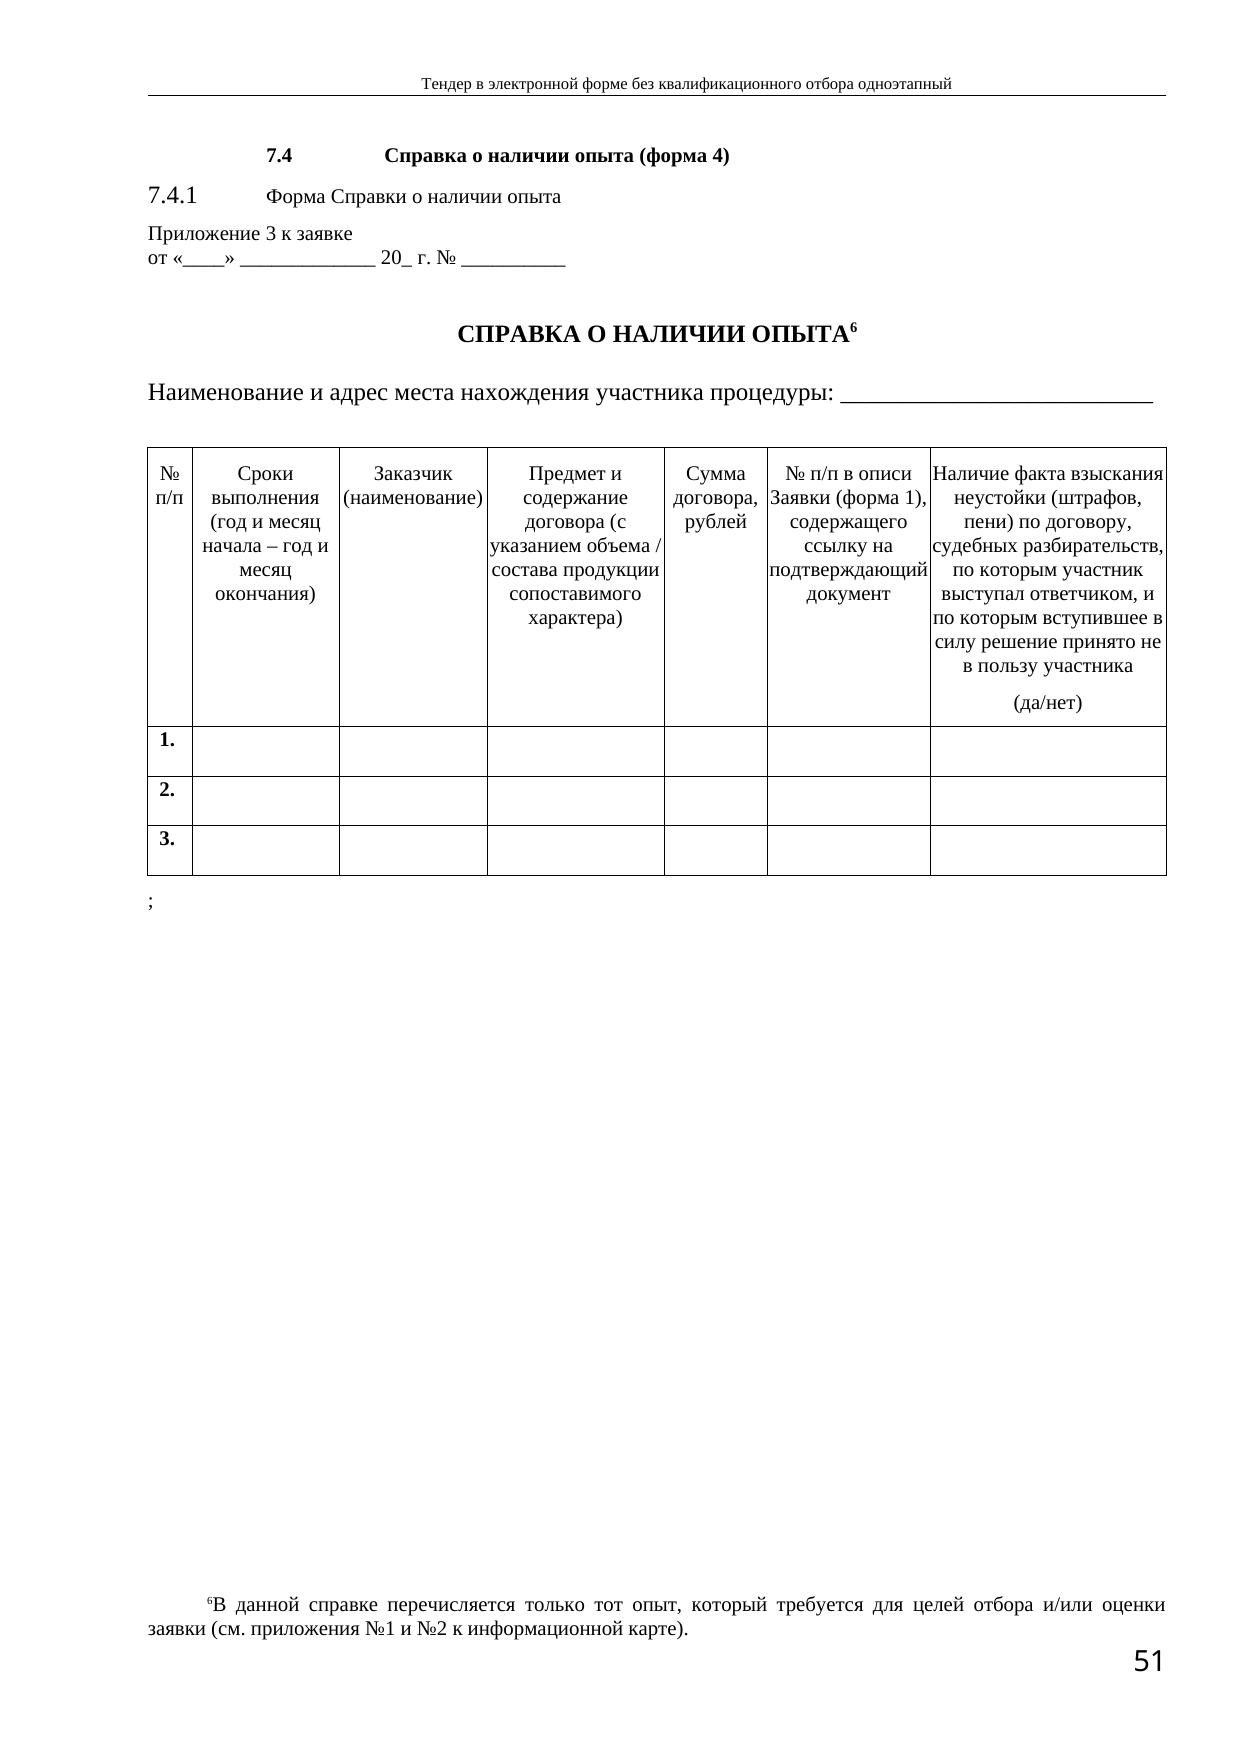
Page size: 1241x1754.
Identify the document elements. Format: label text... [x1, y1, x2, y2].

table_cell [768, 727, 930, 776]
table_cell [665, 826, 767, 875]
table_cell [193, 727, 339, 776]
table_cell [665, 727, 767, 776]
table_cell [488, 777, 664, 825]
table_cell [768, 777, 930, 825]
table_cell [488, 727, 664, 776]
table_header Сумма договора, рублей [665, 448, 767, 726]
text ; [148, 888, 1166, 912]
list Приложение 3 к заявке от «____» _____________ 20_ г. № __________ [148, 221, 1166, 269]
table_cell [931, 826, 1166, 875]
table_cell [148, 826, 192, 875]
table_header Наличие факта взыскания неустойки (штрафов, пени) по договору, судебных разбирательств, по которым участник выступал ответчиком, и по которым вступившее в силу решение принято не в пользу участника (да/нет) [931, 448, 1166, 726]
table_cell [931, 777, 1166, 825]
table_header № п/п в описи Заявки (форма 1), содержащего ссылку на подтверждающий документ [768, 448, 930, 726]
table_cell [931, 727, 1166, 776]
table_cell [148, 777, 192, 825]
table_cell [340, 727, 487, 776]
text Наименование и адрес места нахождения участника процедуры: _________________________ [148, 377, 1166, 406]
table_cell [193, 777, 339, 825]
text СПРАВКА О НАЛИЧИИ ОПЫТА [148, 319, 1166, 348]
table_cell [340, 777, 487, 825]
text Форма Справки о наличии опыта [148, 180, 1166, 208]
table_header Сроки выполнения (год и месяц начала – год и месяц окончания) [193, 448, 339, 726]
table_cell [340, 826, 487, 875]
table_header № п/п [148, 448, 192, 726]
table_cell [768, 826, 930, 875]
table_header Заказчик (наименование) [340, 448, 487, 726]
table_cell [488, 826, 664, 875]
text Справка о наличии опыта (форма 4) [266, 143, 1166, 167]
table_header Предмет и содержание договора (с указанием объема / состава продукции сопоставимого характера) [488, 448, 664, 726]
table_cell [193, 826, 339, 875]
table_cell [665, 777, 767, 825]
table_cell [148, 727, 192, 776]
